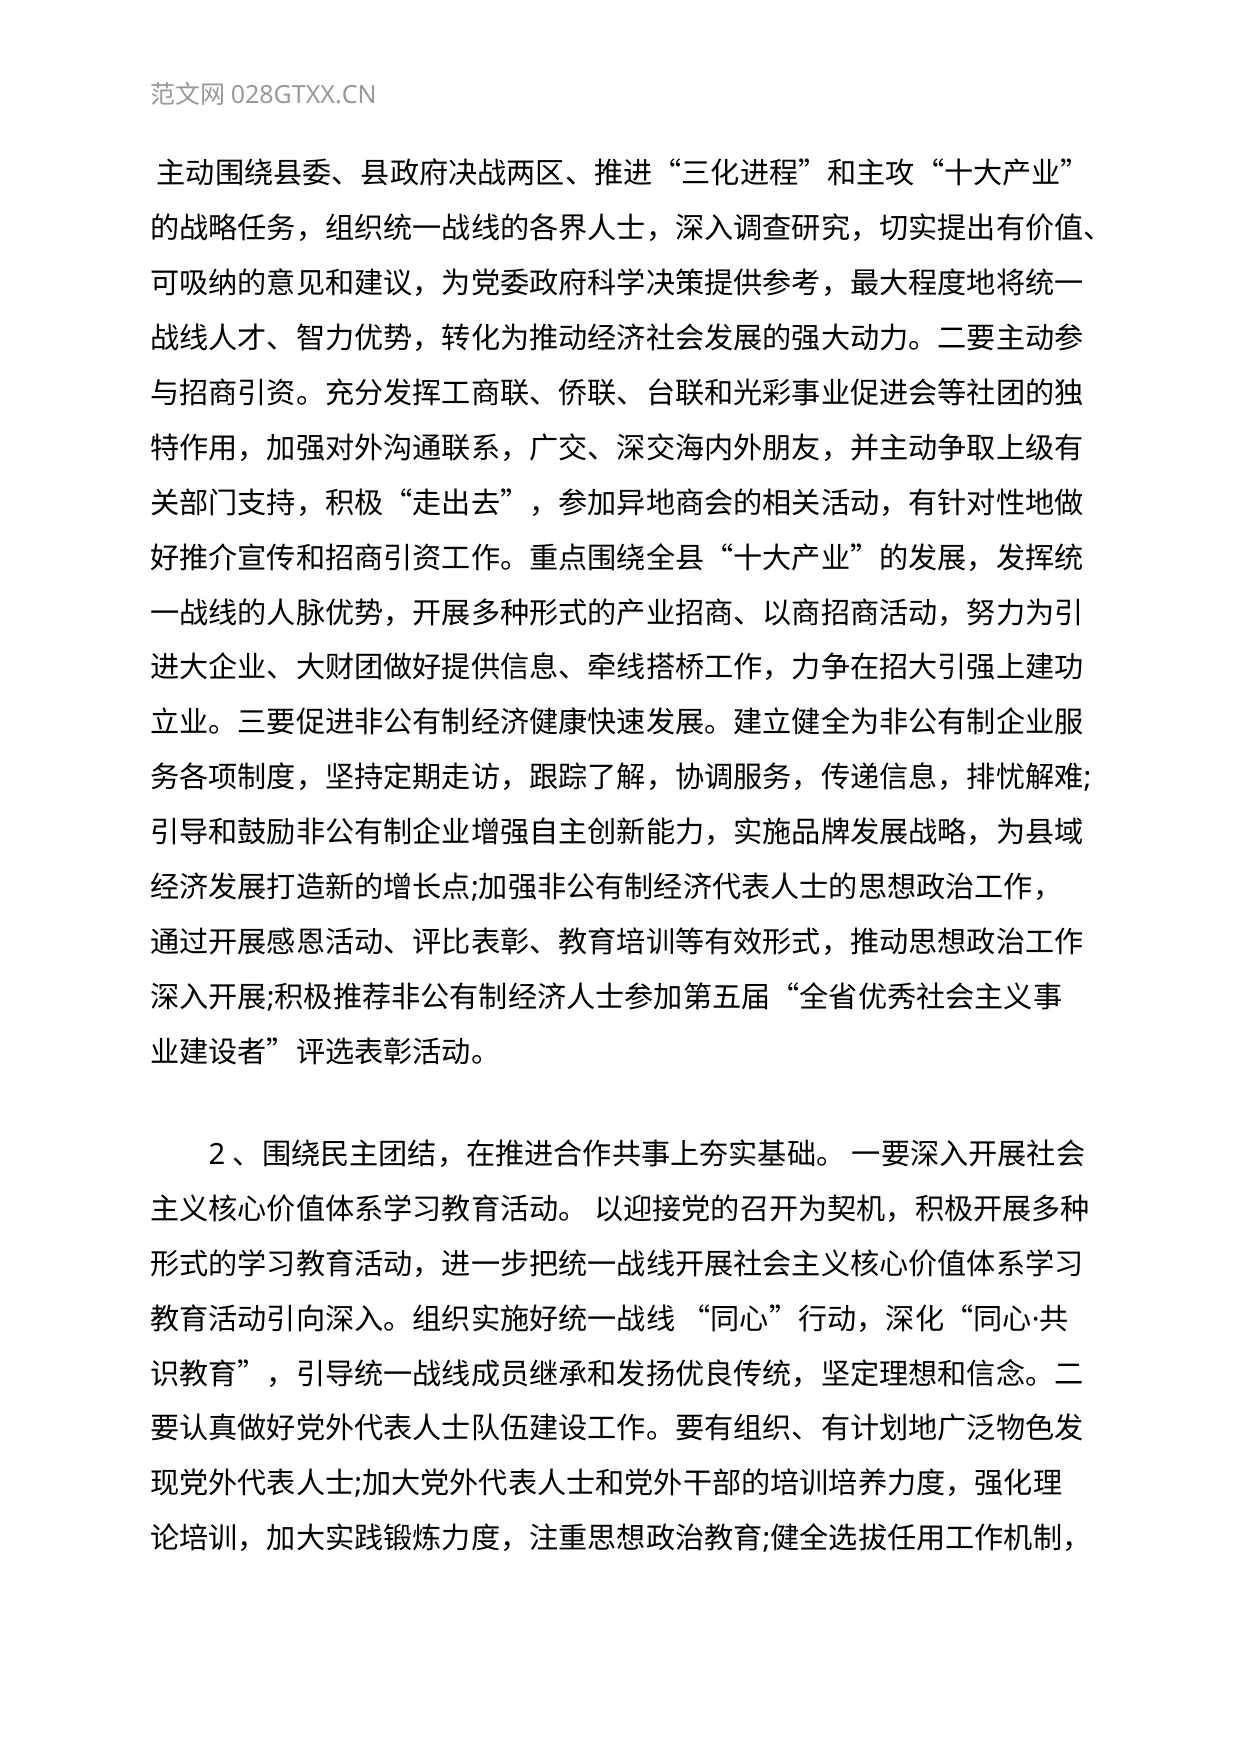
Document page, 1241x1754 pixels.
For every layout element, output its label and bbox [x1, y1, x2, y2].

text [150, 150, 1090, 1071]
text [150, 1130, 1090, 1557]
